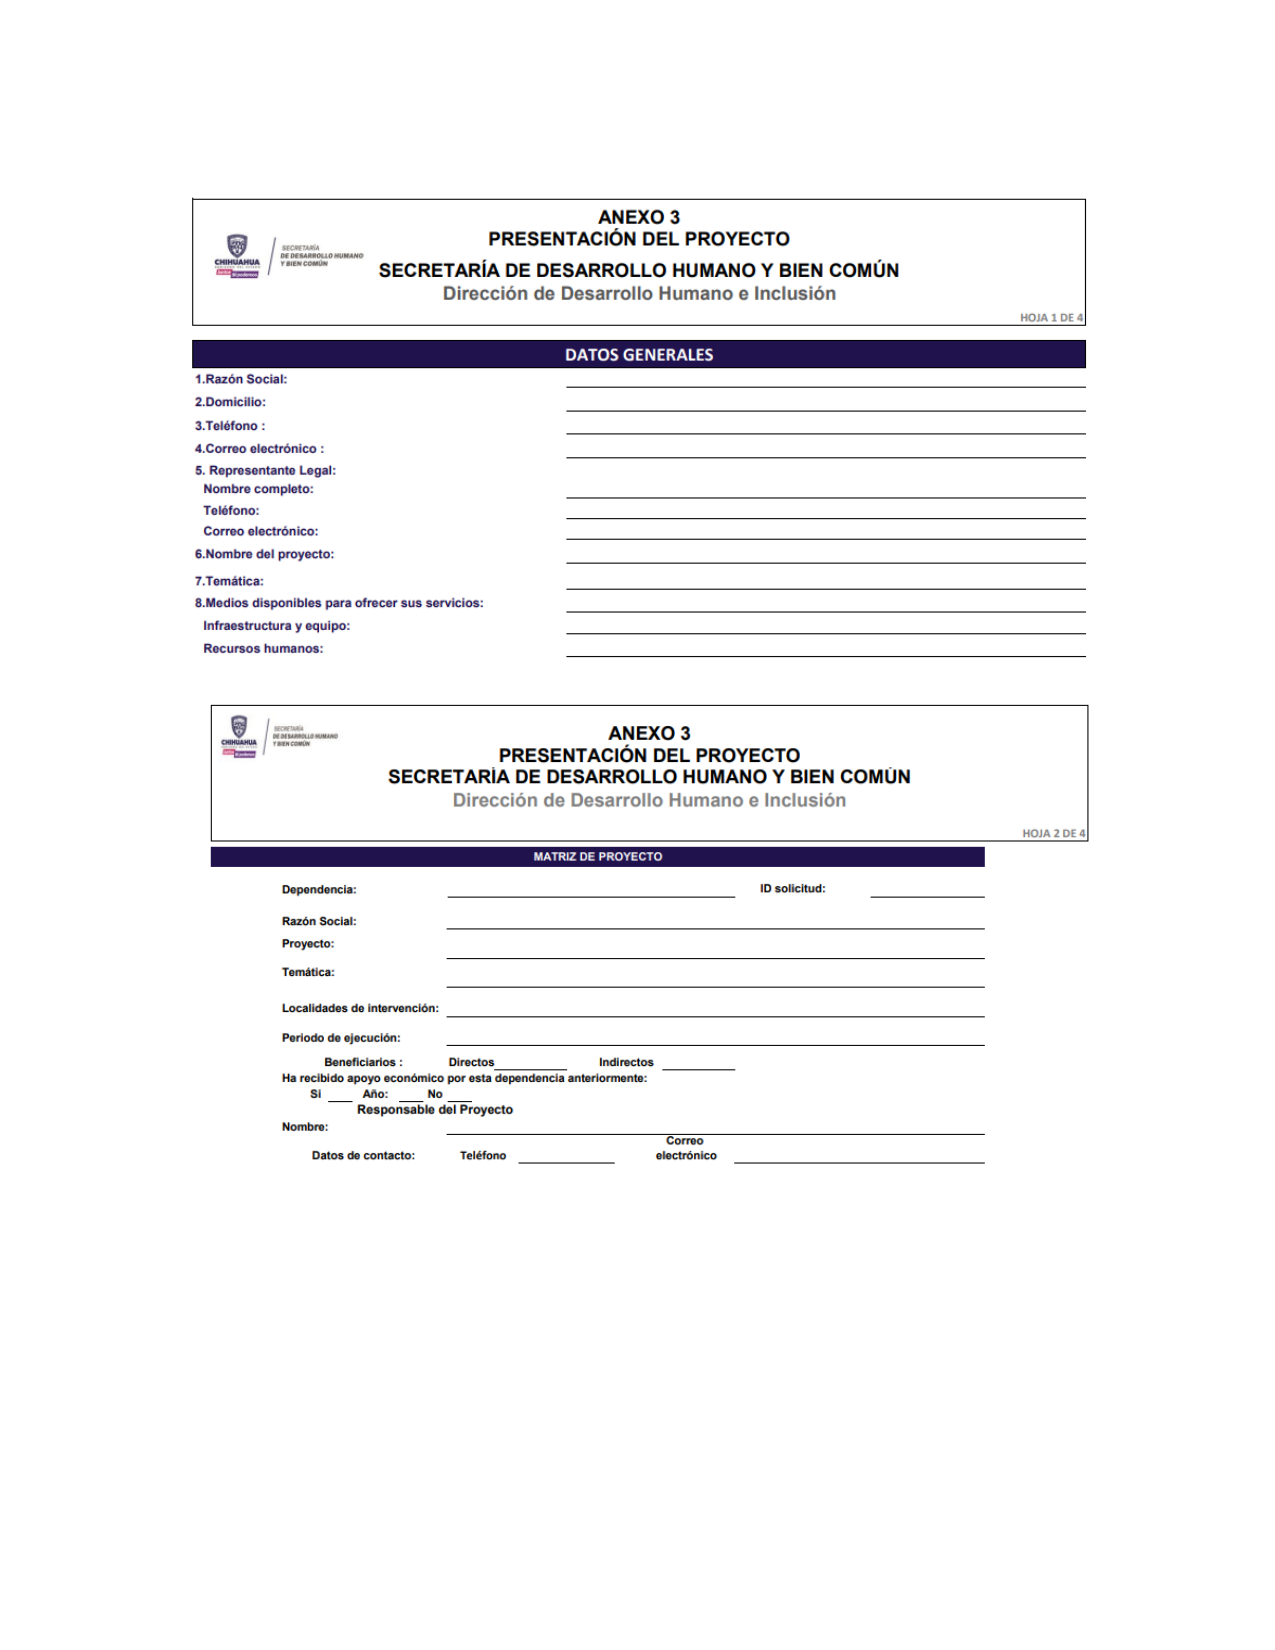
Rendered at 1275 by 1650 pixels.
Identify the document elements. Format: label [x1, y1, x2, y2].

picture [177, 176, 1098, 668]
picture [177, 671, 1098, 1171]
